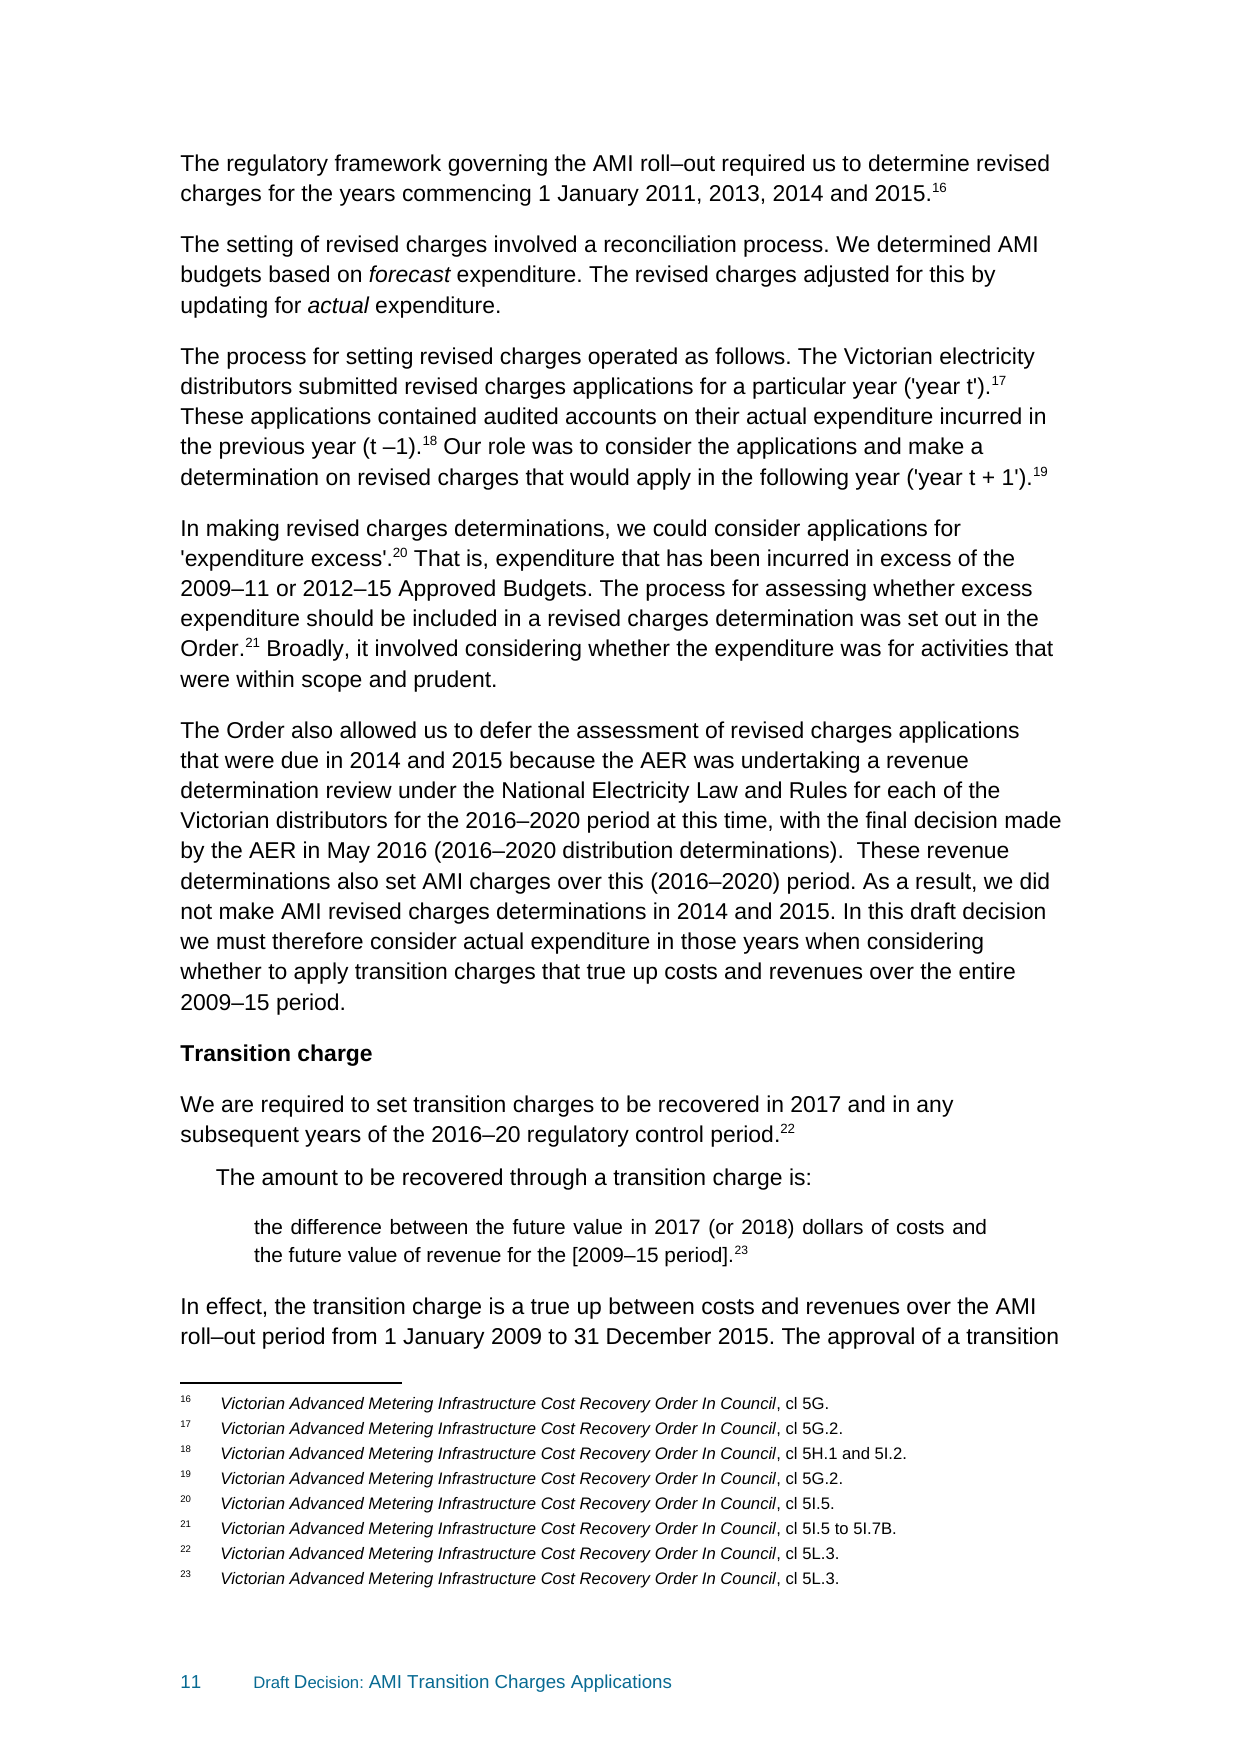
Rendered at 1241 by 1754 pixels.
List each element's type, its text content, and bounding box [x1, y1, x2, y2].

picture [308, 1679, 316, 1688]
text The regulatory framework governing the AMI roll–out required us to determine revised charges for the years commencing 1 January 2011, 2013, 2014 and 2015. [180, 150, 1063, 207]
text the difference between the future value in 2017 (or 2018) dollars of costs and the future value of revenue for the [2009–15 period]. [254, 1214, 988, 1267]
text Transition charge [180, 1039, 1063, 1066]
text We are required to set transition charges to be recovered in 2017 and in any subsequent years of the 2016–20 regulatory control period. [180, 1091, 1063, 1147]
list The amount to be recovered through a transition charge is: [180, 1163, 1063, 1190]
text The Order also allowed us to defer the assessment of revised charges applications that were due in 2014 and 2015 because the AER was undertaking a revenue determination review under the National Electricity Law and Rules for each of the Victorian distributors for the 2016–2020 period at this time, with the final decision made by the AER in May 2016 (2016–2020 distribution determinations). These revenue determinations also set AMI charges over this (2016–2020) period. As a result, we did not make AMI revised charges determinations in 2014 and 2015. In this draft decision we must therefore consider actual expenditure in those years when considering whether to apply transition charges that true up costs and revenues over the entire 2009–15 period. [180, 717, 1063, 1015]
text The process for setting revised charges operated as follows. The Victorian electricity distributors submitted revised charges applications for a particular year ('year t'). These applications contained audited accounts on their actual expenditure incurred in the previous year (t –1). Our role was to consider the applications and make a determination on revised charges that would apply in the following year ('year t + 1'). [180, 343, 1063, 490]
picture [317, 1679, 324, 1688]
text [180, 1293, 1063, 1349]
text In making revised charges determinations, we could consider applications for 'expenditure excess'. That is, expenditure that has been incurred in excess of the 2009–11 or 2012–15 Approved Budgets. The process for assessing whether excess expenditure should be included in a revised charges determination was set out in the Order. Broadly, it involved considering whether the expenditure was for activities that were within scope and prudent. [180, 514, 1063, 692]
text The setting of revised charges involved a reconciliation process. We determined AMI budgets based on forecast expenditure. The revised charges adjusted for this by updating for actual expenditure. [180, 231, 1063, 318]
